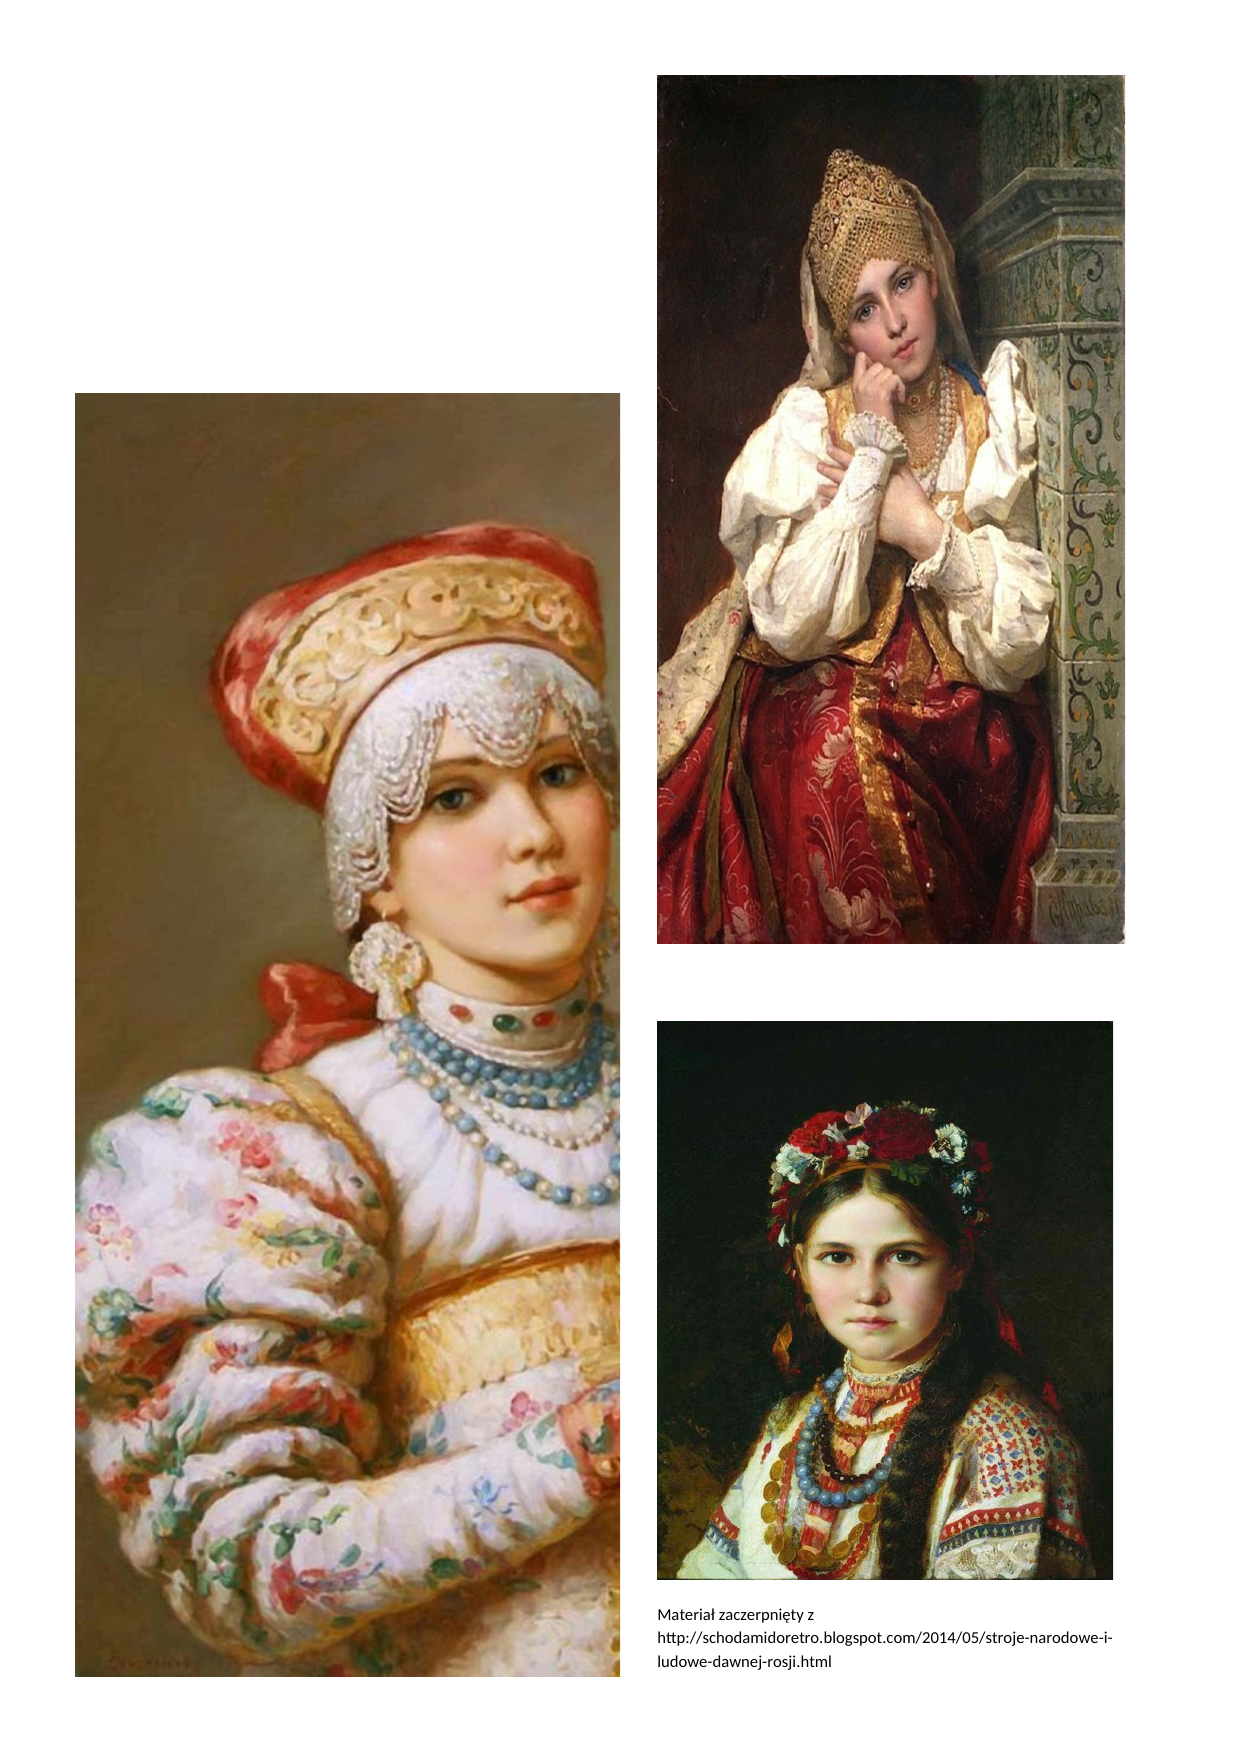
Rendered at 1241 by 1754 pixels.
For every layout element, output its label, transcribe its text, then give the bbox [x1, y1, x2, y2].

picture [657, 75, 1126, 944]
text Materiał zaczerpnięty z http://schodamidoretro.blogspot.com/2014/05/stroje-narodowe-i-ludowe-dawnej-rosji.html [657, 1604, 1165, 1671]
picture [75, 393, 621, 1677]
picture [657, 1021, 1114, 1580]
